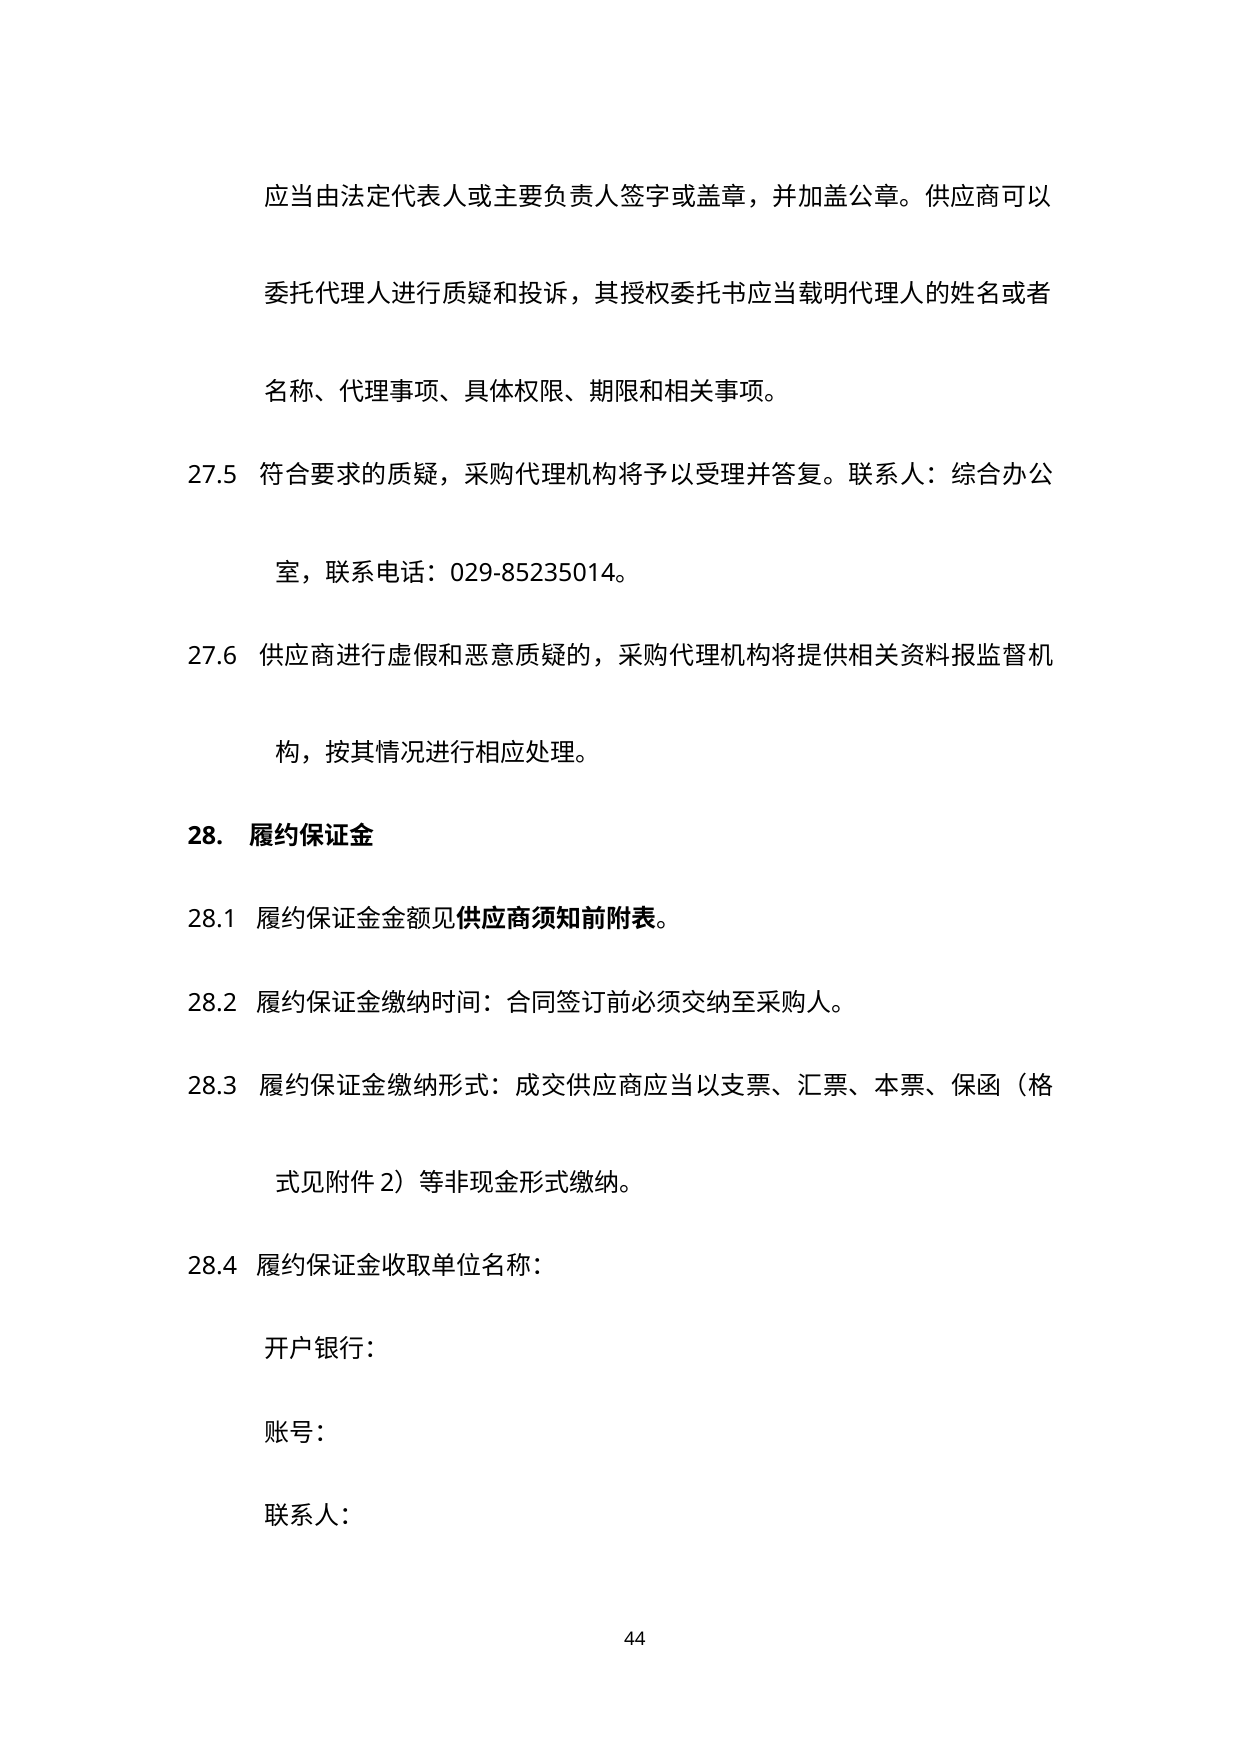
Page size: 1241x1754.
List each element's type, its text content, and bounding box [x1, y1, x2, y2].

text 27.6 供应商进行虚假和恶意质疑的，采购代理机构将提供相关资料报监督机构，按其情况进行相应处理。 [187, 621, 1053, 783]
text 联系人： [264, 1481, 1053, 1546]
text 账号： [264, 1398, 1053, 1463]
text 27.5 符合要求的质疑，采购代理机构将予以受理并答复。联系人：综合办公室，联系电话：029-85235014。 [187, 440, 1053, 603]
text 28.3 履约保证金缴纳形式：成交供应商应当以支票、汇票、本票、保函（格式见附件2）等非现金形式缴纳。 [187, 1051, 1053, 1213]
text 28. 履约保证金 [187, 801, 1053, 866]
text 开户银行： [264, 1314, 1053, 1379]
text 28.2 履约保证金缴纳时间：合同签订前必须交纳至采购人。 [187, 968, 1053, 1033]
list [264, 162, 1053, 422]
text 28.1 履约保证金金额见供应商须知前附表。 [187, 884, 1053, 949]
text 28.4 履约保证金收取单位名称： [187, 1231, 1053, 1296]
